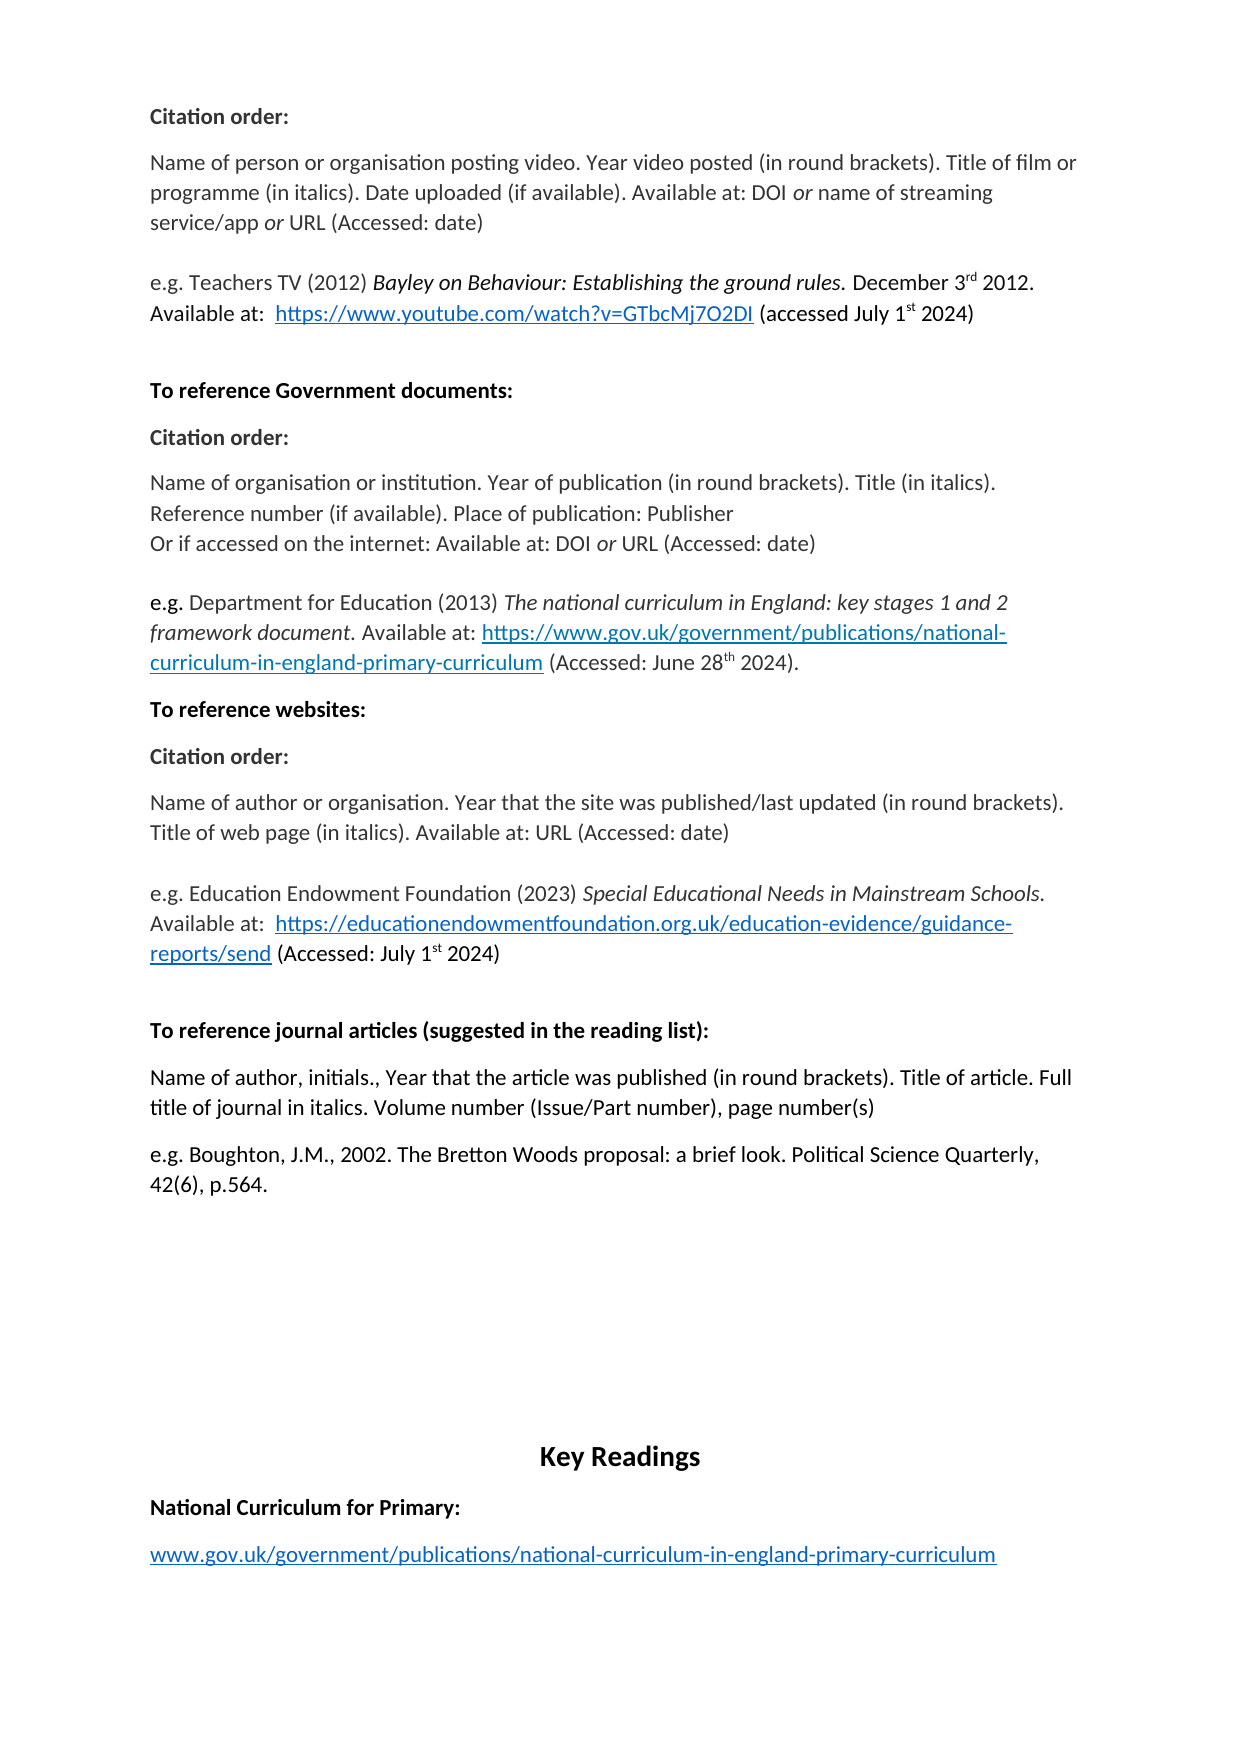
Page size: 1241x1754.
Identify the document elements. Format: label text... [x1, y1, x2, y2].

text e.g. Teachers TV (2012) Bayley on Behaviour: Establishing the ground rules. December 3rd 2012. Available at: https://www.youtube.com/watch?v=GTbcMj7O2DI (accessed July 1st 2024) [150, 268, 1090, 327]
text e.g. Boughton, J.M., 2002. The Bretton Woods proposal: a brief look. Political Science Quarterly, 42(6), p.564. [150, 1140, 1090, 1198]
text To reference websites: [150, 695, 1090, 723]
text Name of author or organisation. Year that the site was published/last updated (in round brackets). Title of web page (in italics). Available at: URL (Accessed: date) [150, 788, 1090, 846]
text e.g. Education Endowment Foundation (2023) Special Educational Needs in Mainstream Schools. Available at: https://educationendowmentfoundation.org.uk/education-evidence/guidance-reports/send (Accessed: July 1st 2024) [150, 879, 1090, 967]
text Name of author, initials., Year that the article was published (in round brackets). Title of article. Full title of journal in italics. Volume number (Issue/Part number), page number(s) [150, 1063, 1090, 1121]
text Name of person or organisation posting video. Year video posted (in round brackets). Title of film or programme (in italics). Date uploaded (if available). Available at: DOI or name of streaming service/app or URL (Accessed: date) [150, 148, 1090, 236]
text Or if accessed on the internet: Available at: DOI or URL (Accessed: date) [150, 529, 1090, 557]
text Name of organisation or institution. Year of publication (in round brackets). Title (in italics). Reference number (if available). Place of publication: Publisher [150, 468, 1090, 527]
subtitle Citation order: [150, 423, 1090, 451]
text e.g. Department for Education (2013) The national curriculum in England: key stages 1 and 2 framework document. Available at: https://www.gov.uk/government/publications/national-curriculum-in-england-primary-curriculum (Accessed: June 28th 2024). [150, 588, 1090, 677]
subtitle Citation order: [150, 102, 1090, 130]
text To reference journal articles (suggested in the reading list): [150, 1016, 1090, 1044]
text To reference Government documents: [150, 376, 1090, 404]
text www.gov.uk/government/publications/national-curriculum-in-england-primary-curriculum [150, 1540, 1090, 1568]
text Key Readings [150, 1438, 1090, 1473]
subtitle Citation order: [150, 742, 1090, 770]
text National Curriculum for Primary: [150, 1493, 1090, 1521]
